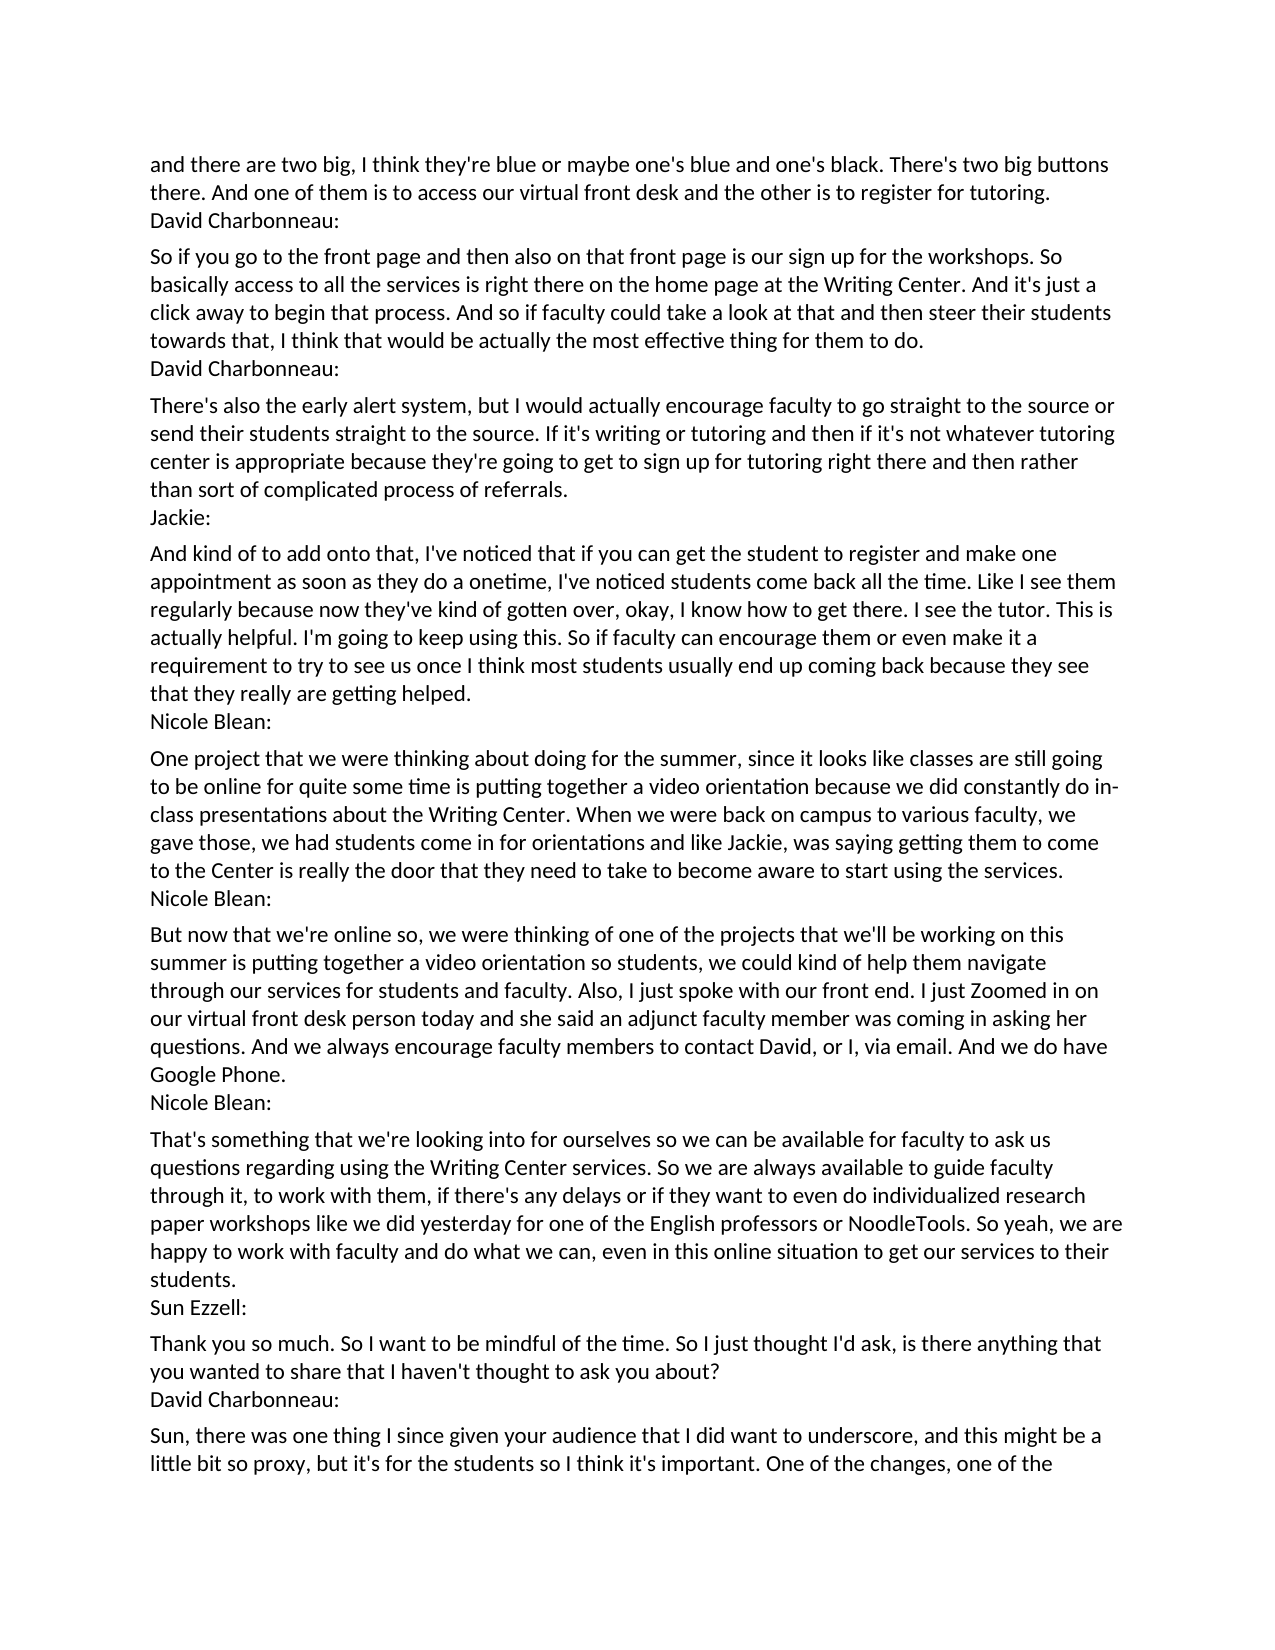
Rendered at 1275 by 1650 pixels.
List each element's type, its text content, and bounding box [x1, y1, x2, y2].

text Nicole Blean: [150, 707, 1125, 735]
text Nicole Blean: [150, 884, 1125, 912]
text Thank you so much. So I want to be mindful of the time. So I just thought I'd ask, is there anything that you wanted to share that I haven't thought to ask you about? [150, 1329, 1125, 1385]
text David Charbonneau: [150, 206, 1125, 234]
text One project that we were thinking about doing for the summer, since it looks like classes are still going to be online for quite some time is putting together a video orientation because we did constantly do in-class presentations about the Writing Center. When we were back on campus to various faculty, we gave those, we had students come in for orientations and like Jackie, was saying getting them to come to the Center is really the door that they need to take to become aware to start using the services. [150, 744, 1125, 884]
text But now that we're online so, we were thinking of one of the projects that we'll be working on this summer is putting together a video orientation so students, we could kind of help them navigate through our services for students and faculty. Also, I just spoke with our front end. I just Zoomed in on our virtual front desk person today and she said an adjunct faculty member was coming in asking her questions. And we always encourage faculty members to contact David, or I, via email. And we do have Google Phone. [150, 920, 1125, 1088]
text So if you go to the front page and then also on that front page is our sign up for the workshops. So basically access to all the services is right there on the home page at the Writing Center. And it's just a click away to begin that process. And so if faculty could take a look at that and then steer their students towards that, I think that would be actually the most effective thing for them to do. [150, 242, 1125, 354]
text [150, 150, 1125, 206]
text David Charbonneau: [150, 1385, 1125, 1413]
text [150, 1422, 1125, 1478]
text Nicole Blean: [150, 1088, 1125, 1116]
text Jackie: [150, 503, 1125, 531]
text And kind of to add onto that, I've noticed that if you can get the student to register and make one appointment as soon as they do a onetime, I've noticed students come back all the time. Like I see them regularly because now they've kind of gotten over, okay, I know how to get there. I see the tutor. This is actually helpful. I'm going to keep using this. So if faculty can encourage them or even make it a requirement to try to see us once I think most students usually end up coming back because they see that they really are getting helped. [150, 539, 1125, 707]
text Sun Ezzell: [150, 1293, 1125, 1321]
text That's something that we're looking into for ourselves so we can be available for faculty to ask us questions regarding using the Writing Center services. So we are always available to guide faculty through it, to work with them, if there's any delays or if they want to even do individualized research paper workshops like we did yesterday for one of the English professors or NoodleTools. So yeah, we are happy to work with faculty and do what we can, even in this online situation to get our services to their students. [150, 1125, 1125, 1293]
text There's also the early alert system, but I would actually encourage faculty to go straight to the source or send their students straight to the source. If it's writing or tutoring and then if it's not whatever tutoring center is appropriate because they're going to get to sign up for tutoring right there and then rather than sort of complicated process of referrals. [150, 391, 1125, 503]
text David Charbonneau: [150, 354, 1125, 382]
